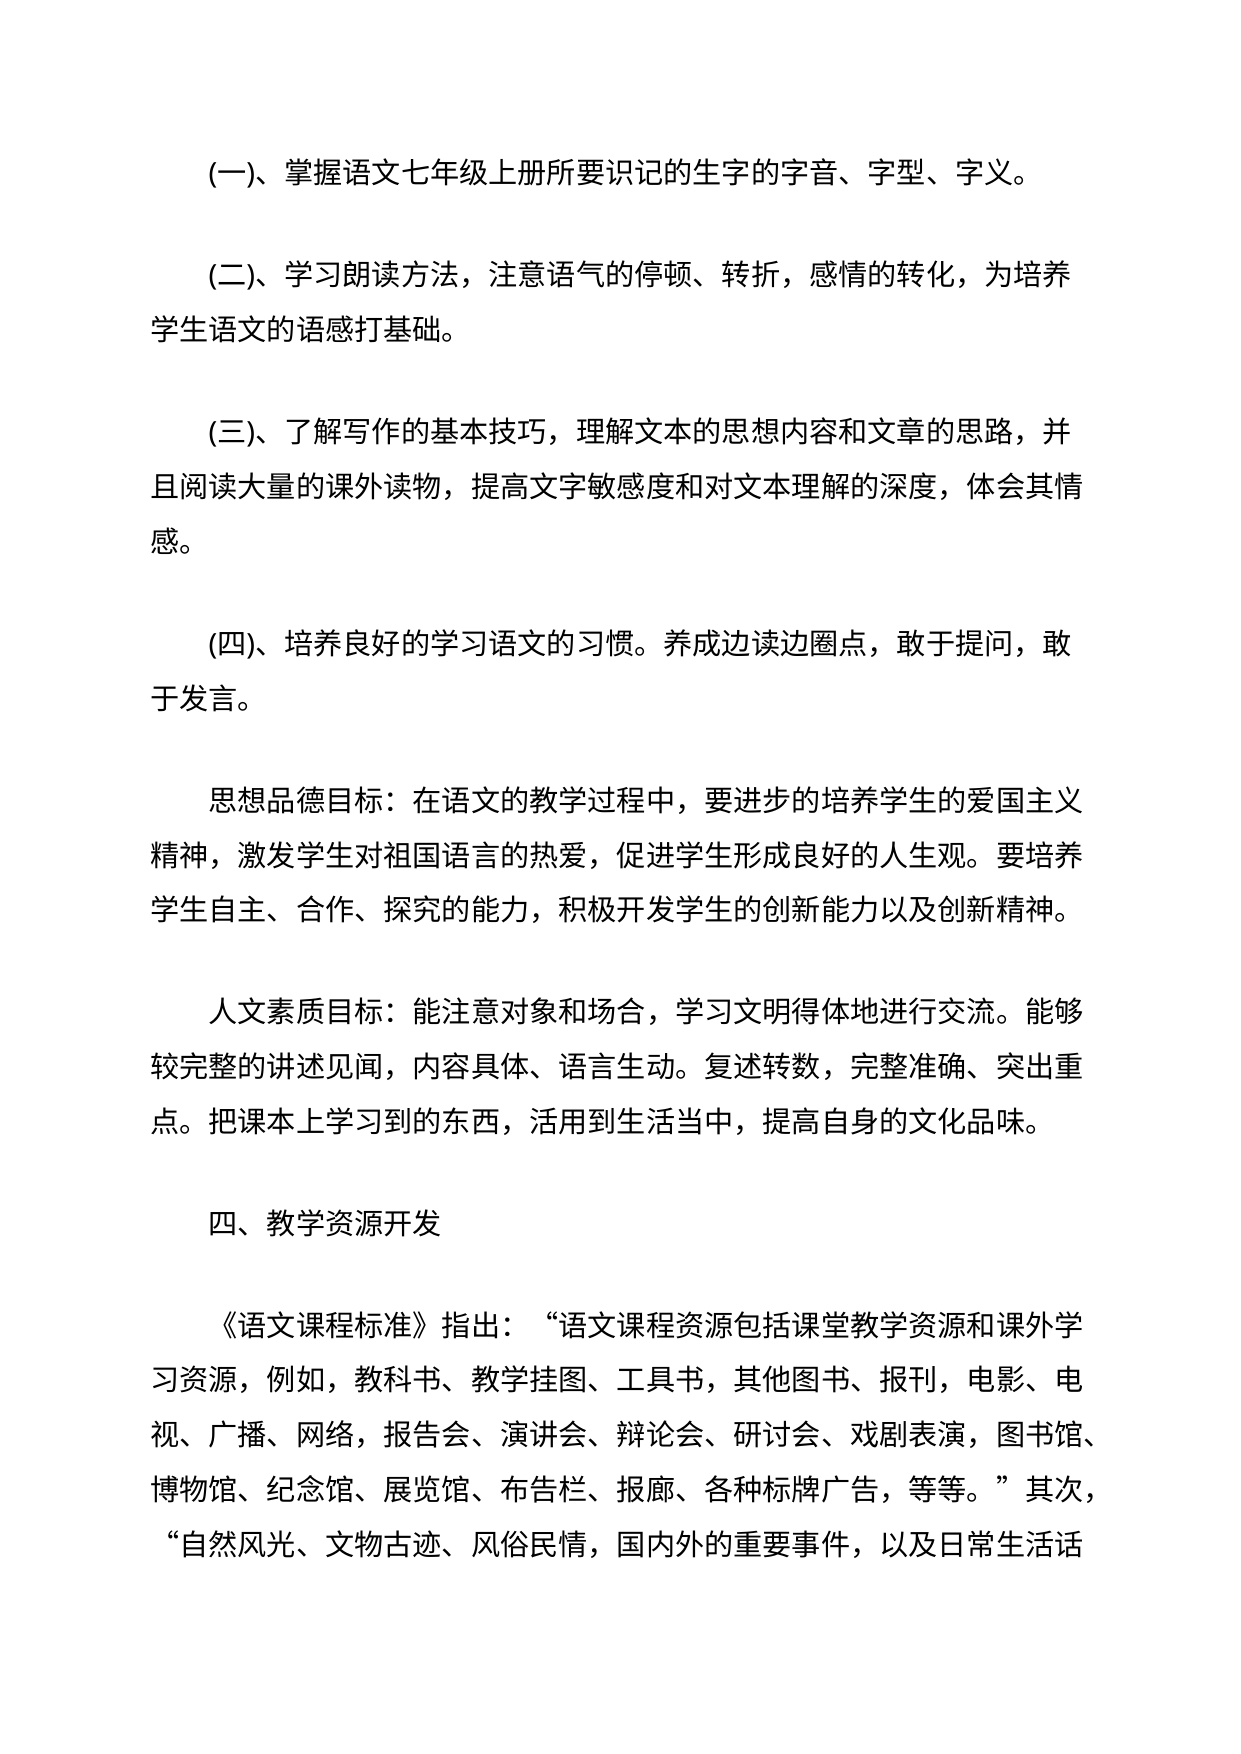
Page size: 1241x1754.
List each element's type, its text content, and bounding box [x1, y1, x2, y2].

text (三)、了解写作的基本技巧，理解文本的思想内容和文章的思路，并且阅读大量的课外读物，提高文字敏感度和对文本理解的深度，体会其情感。 [150, 409, 1090, 561]
text (二)、学习朗读方法，注意语气的停顿、转折，感情的转化，为培养学生语文的语感打基础。 [150, 252, 1090, 349]
text (一)、掌握语文七年级上册所要识记的生字的字音、字型、字义。 [150, 150, 1090, 192]
text 人文素质目标：能注意对象和场合，学习文明得体地进行交流。能够较完整的讲述见闻，内容具体、语言生动。复述转数，完整准确、突出重点。把课本上学习到的东西，活用到生活当中，提高自身的文化品味。 [150, 989, 1090, 1141]
text 思想品德目标：在语文的教学过程中，要进步的培养学生的爱国主义精神，激发学生对祖国语言的热爱，促进学生形成良好的人生观。要培养学生自主、合作、探究的能力，积极开发学生的创新能力以及创新精神。 [150, 777, 1090, 929]
text (四)、培养良好的学习语文的习惯。养成边读边圈点，敢于提问，敢于发言。 [150, 620, 1090, 718]
text 四、教学资源开发 [150, 1200, 1090, 1243]
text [150, 1302, 1090, 1564]
